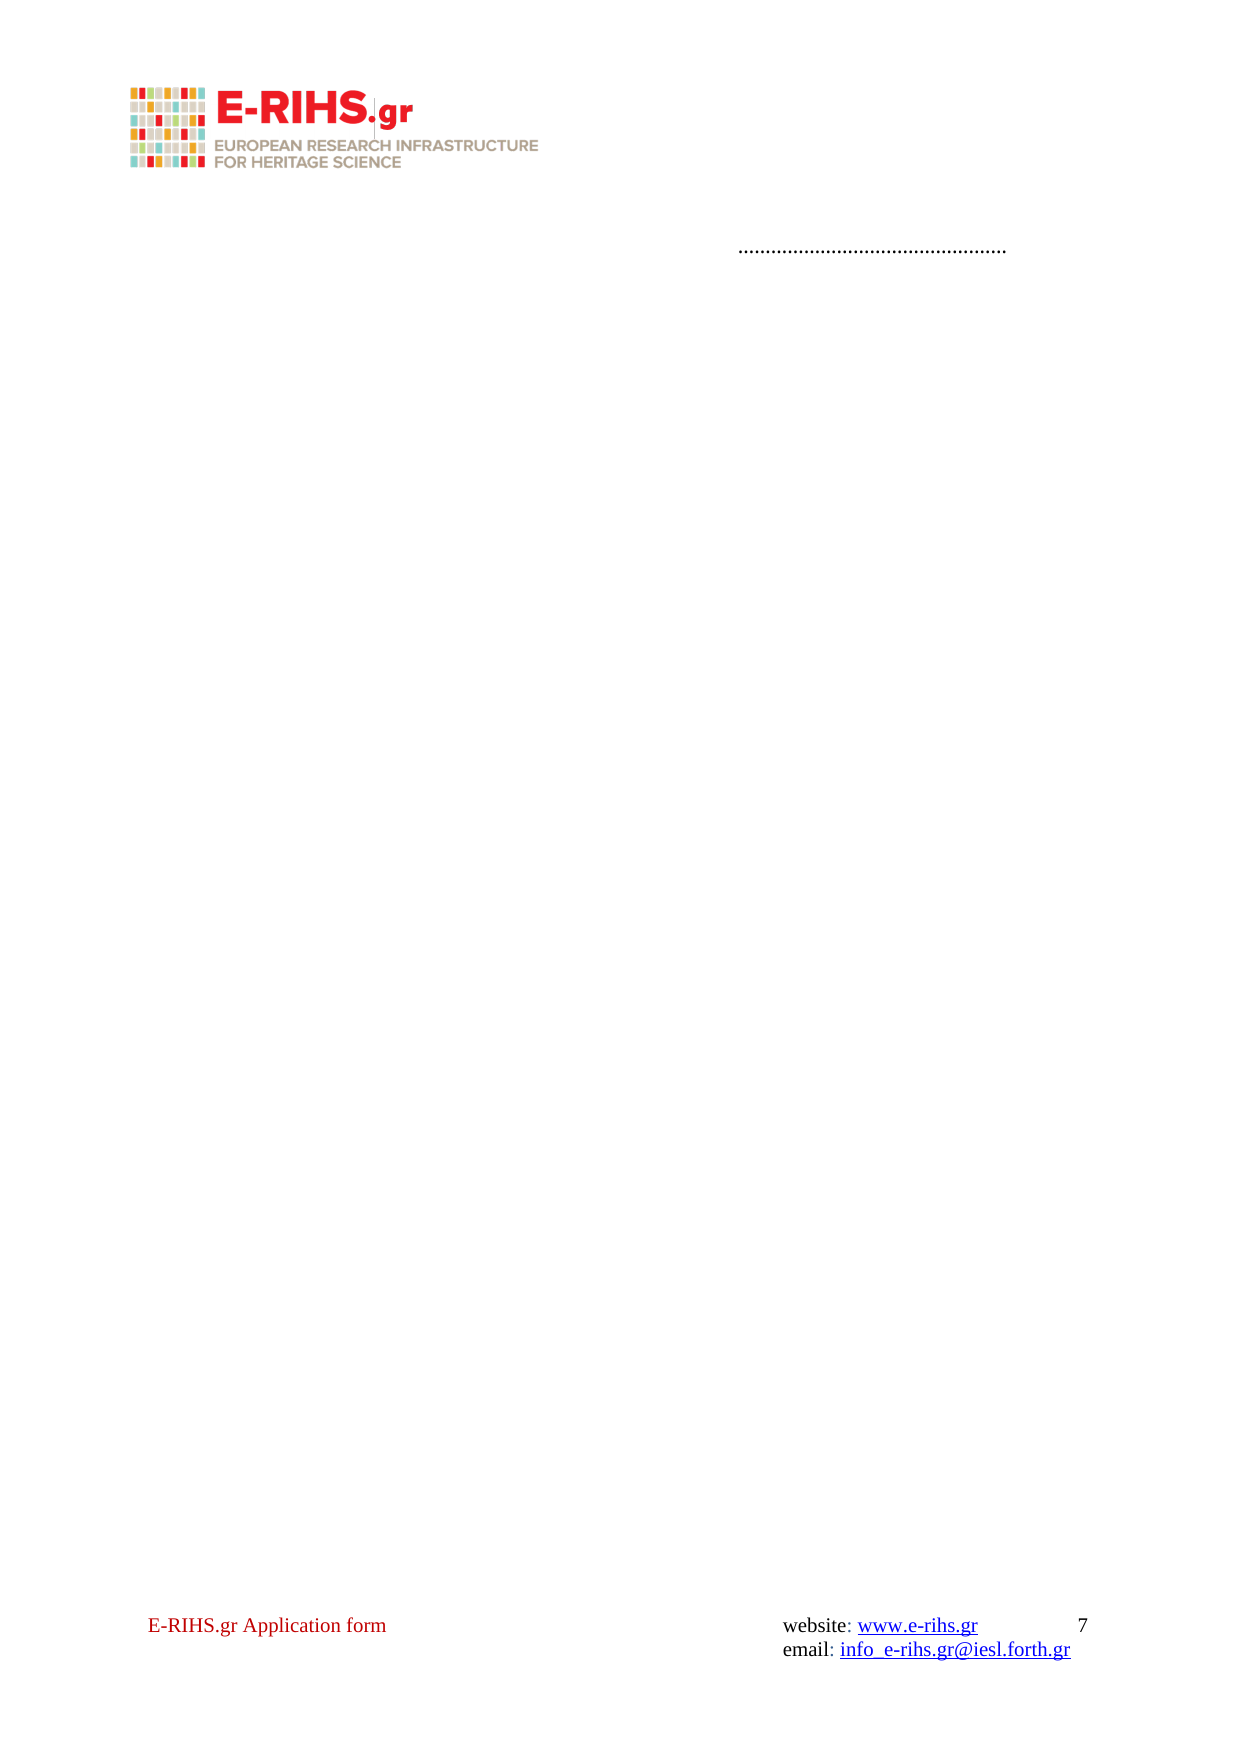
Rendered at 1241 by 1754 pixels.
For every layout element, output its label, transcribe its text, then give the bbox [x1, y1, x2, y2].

picture [106, 63, 558, 188]
text …………………………………….…… [148, 231, 1092, 259]
